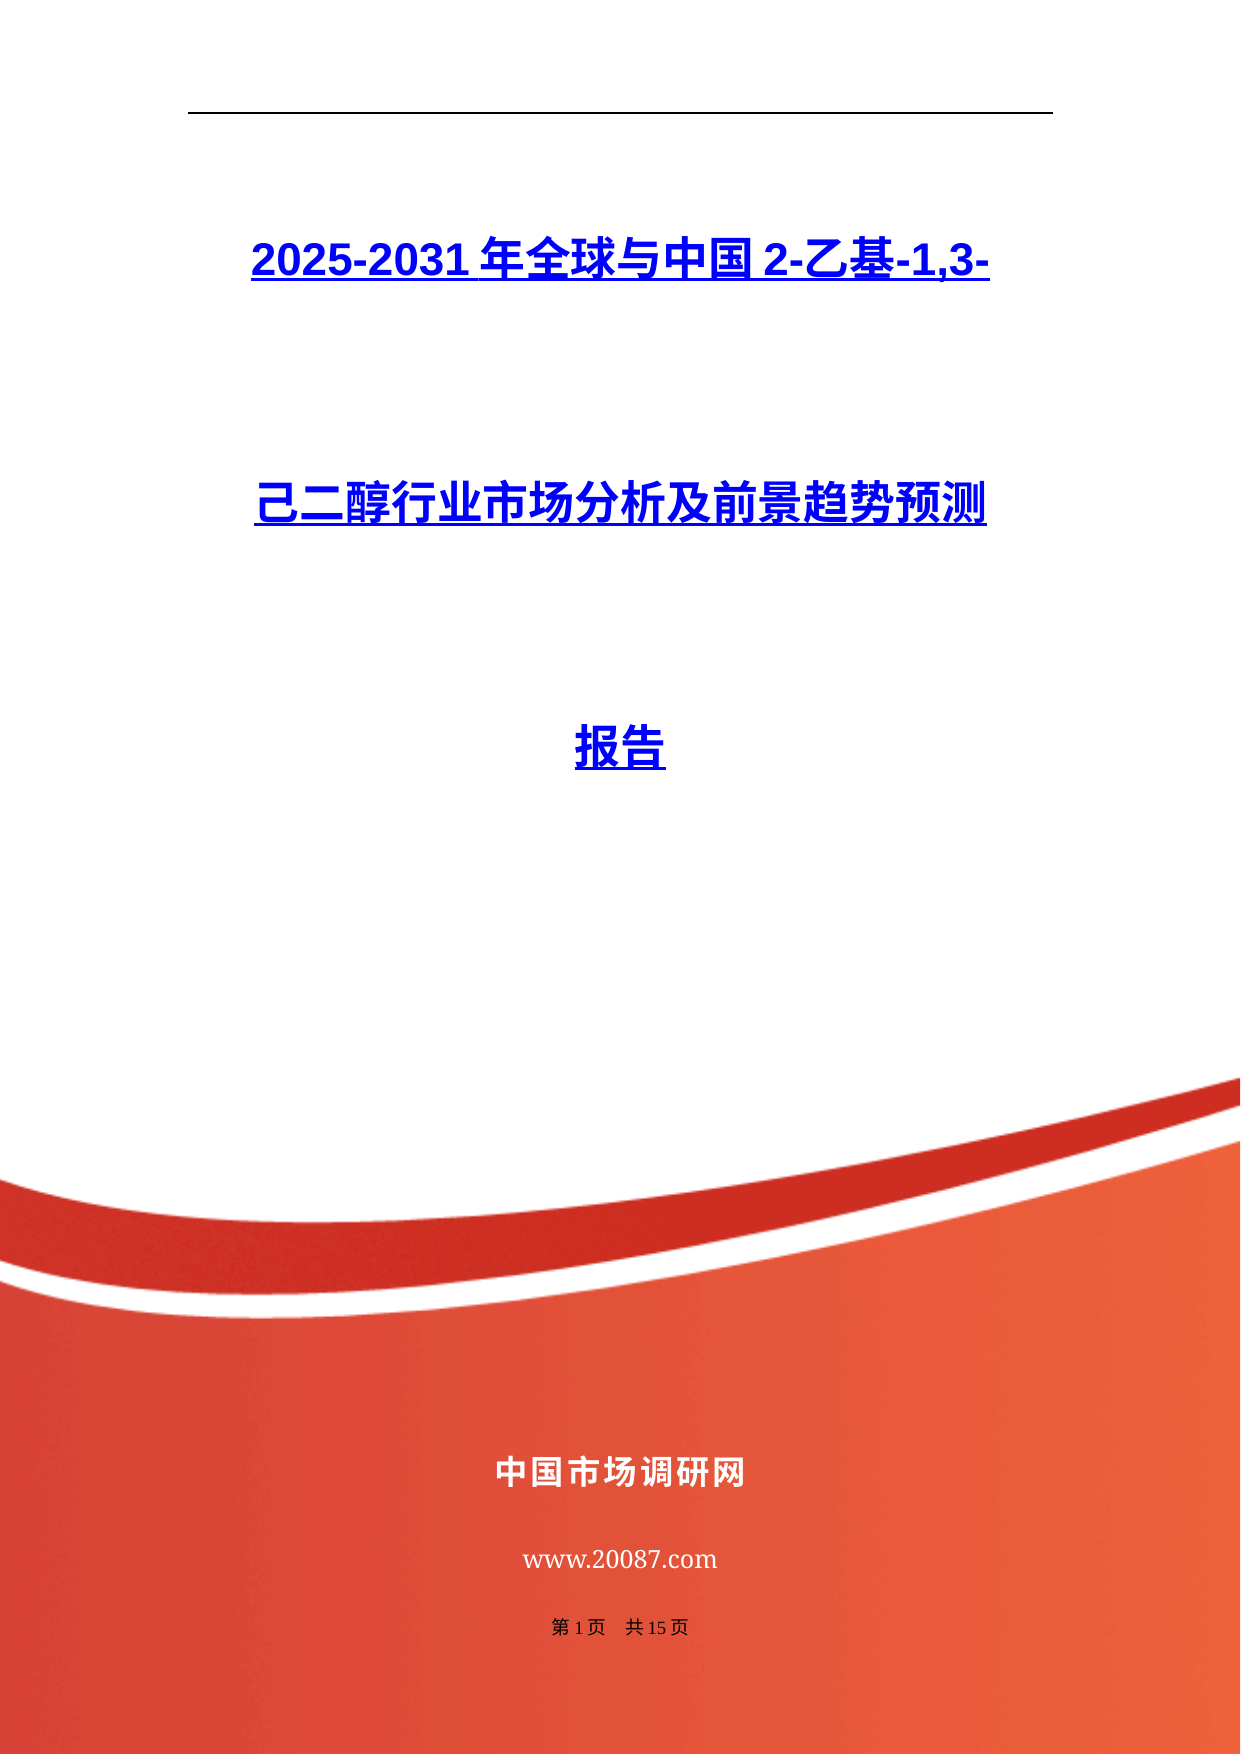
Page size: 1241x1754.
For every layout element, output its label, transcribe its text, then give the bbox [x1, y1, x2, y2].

table_header 2025-2031年全球与中国2-乙基-1,3-己二醇行业市场分析及前景趋势预测报告 [188, 207, 1053, 871]
subtitle 中国市场调研网 [187, 1437, 1053, 1502]
text www.20087.com [187, 1526, 1053, 1591]
picture [0, 1006, 1241, 1754]
